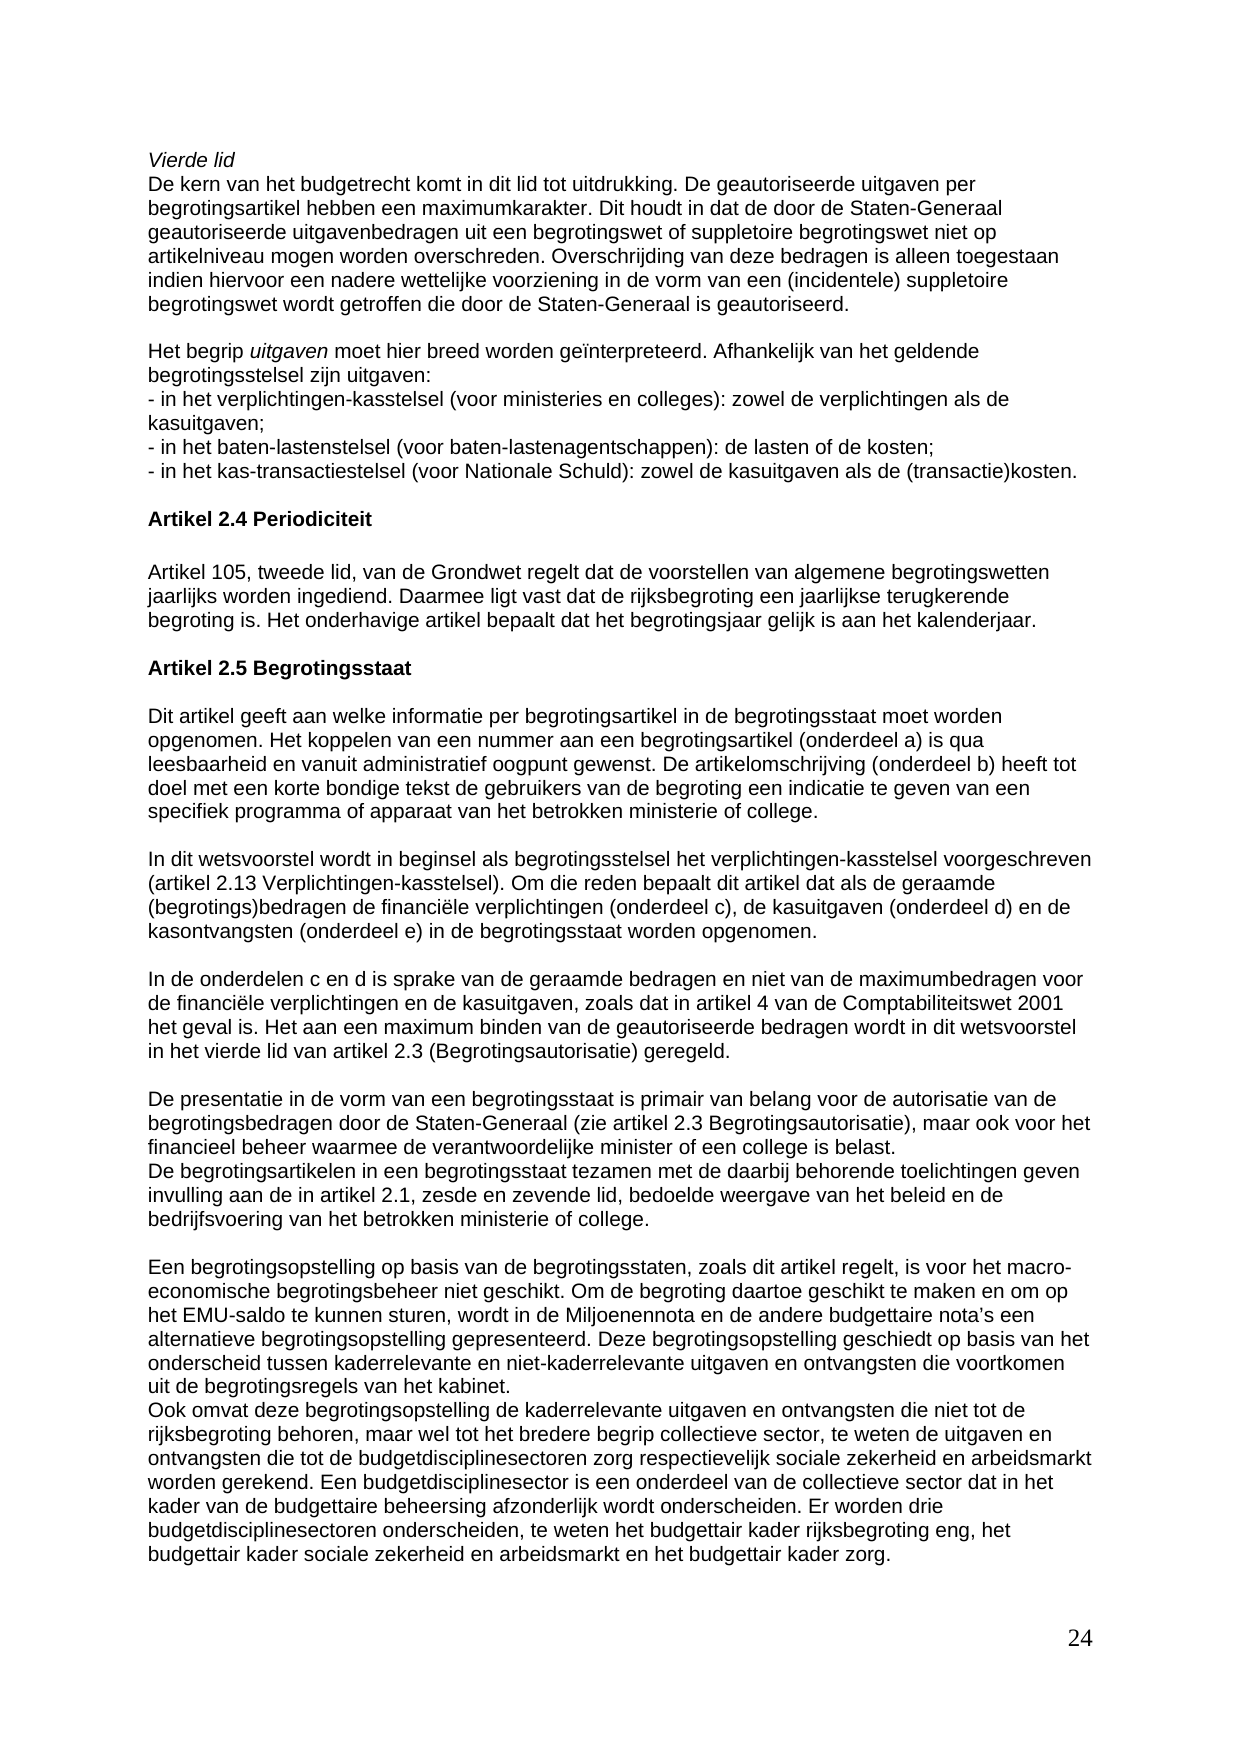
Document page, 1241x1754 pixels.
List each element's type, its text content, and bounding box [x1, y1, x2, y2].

text - in het verplichtingen-kasstelsel (voor ministeries en colleges): zowel de verplichtingen als de kasuitgaven; [148, 387, 1093, 435]
text Artikel 2.4 Periodiciteit [148, 507, 1093, 531]
text De presentatie in de vorm van een begrotingsstaat is primair van belang voor de autorisatie van de begrotingsbedragen door de Staten-Generaal (zie artikel 2.3 Begrotingsautorisatie), maar ook voor het financieel beheer waarmee de verantwoordelijke minister of een college is belast. [148, 1087, 1093, 1159]
text In dit wetsvoorstel wordt in beginsel als begrotingsstelsel het verplichtingen-kasstelsel voorgeschreven (artikel 2.13 Verplichtingen-kasstelsel). Om die reden bepaalt dit artikel dat als de geraamde (begrotings)bedragen de financiële verplichtingen (onderdeel c), de kasuitgaven (onderdeel d) en de kasontvangsten (onderdeel e) in de begrotingsstaat worden opgenomen. [148, 847, 1093, 943]
text Het begrip uitgaven moet hier breed worden geïnterpreteerd. Afhankelijk van het geldende begrotingsstelsel zijn uitgaven: [148, 339, 1093, 387]
text Dit artikel geeft aan welke informatie per begrotingsartikel in de begrotingsstaat moet worden opgenomen. Het koppelen van een nummer aan een begrotingsartikel (onderdeel a) is qua leesbaarheid en vanuit administratief oogpunt gewenst. De artikelomschrijving (onderdeel b) heeft tot doel met een korte bondige tekst de gebruikers van de begroting een indicatie te geven van een specifiek programma of apparaat van het betrokken ministerie of college. [148, 703, 1093, 823]
text De begrotingsartikelen in een begrotingsstaat tezamen met de daarbij behorende toelichtingen geven invulling aan de in artikel 2.1, zesde en zevende lid, bedoelde weergave van het beleid en de bedrijfsvoering van het betrokken ministerie of college. [148, 1159, 1093, 1231]
text Vierde lid [148, 148, 1093, 172]
text Artikel 105, tweede lid, van de Grondwet regelt dat de voorstellen van algemene begrotingswetten jaarlijks worden ingediend. Daarmee ligt vast dat de rijksbegroting een jaarlijkse terugkerende begroting is. Het onderhavige artikel bepaalt dat het begrotingsjaar gelijk is aan het kalenderjaar. [148, 560, 1093, 632]
text De kern van het budgetrecht komt in dit lid tot uitdrukking. De geautoriseerde uitgaven per begrotingsartikel hebben een maximumkarakter. Dit houdt in dat de door de Staten-Generaal geautoriseerde uitgavenbedragen uit een begrotingswet of suppletoire begrotingswet niet op artikelniveau mogen worden overschreden. Overschrijding van deze bedragen is alleen toegestaan indien hiervoor een nadere wettelijke voorziening in de vorm van een (incidentele) suppletoire begrotingswet wordt getroffen die door de Staten-Generaal is geautoriseerd. [148, 172, 1093, 315]
text - in het kas-transactiestelsel (voor Nationale Schuld): zowel de kasuitgaven als de (transactie)kosten. [148, 459, 1093, 483]
text Ook omvat deze begrotingsopstelling de kaderrelevante uitgaven en ontvangsten die niet tot de rijksbegroting behoren, maar wel tot het bredere begrip collectieve sector, te weten de uitgaven en ontvangsten die tot de budgetdisciplinesectoren zorg respectievelijk sociale zekerheid en arbeidsmarkt worden gerekend. Een budgetdisciplinesector is een onderdeel van de collectieve sector dat in het kader van de budgettaire beheersing afzonderlijk wordt onderscheiden. Er worden drie budgetdisciplinesectoren onderscheiden, te weten het budgettair kader rijksbegroting eng, het budgettair kader sociale zekerheid en arbeidsmarkt en het budgettair kader zorg. [148, 1398, 1093, 1566]
text Een begrotingsopstelling op basis van de begrotingsstaten, zoals dit artikel regelt, is voor het macro-economische begrotingsbeheer niet geschikt. Om de begroting daartoe geschikt te maken en om op het EMU-saldo te kunnen sturen, wordt in de Miljoenennota en de andere budgettaire nota’s een alternatieve begrotingsopstelling gepresenteerd. Deze begrotingsopstelling geschiedt op basis van het onderscheid tussen kaderrelevante en niet-kaderrelevante uitgaven en ontvangsten die voortkomen uit de begrotingsregels van het kabinet. [148, 1254, 1093, 1398]
text In de onderdelen c en d is sprake van de geraamde bedragen en niet van de maximumbedragen voor de financiële verplichtingen en de kasuitgaven, zoals dat in artikel 4 van de Comptabiliteitswet 2001 het geval is. Het aan een maximum binden van de geautoriseerde bedragen wordt in dit wetsvoorstel in het vierde lid van artikel 2.3 (Begrotingsautorisatie) geregeld. [148, 967, 1093, 1063]
text Artikel 2.5 Begrotingsstaat [148, 656, 1093, 679]
text - in het baten-lastenstelsel (voor baten-lastenagentschappen): de lasten of de kosten; [148, 435, 1093, 459]
